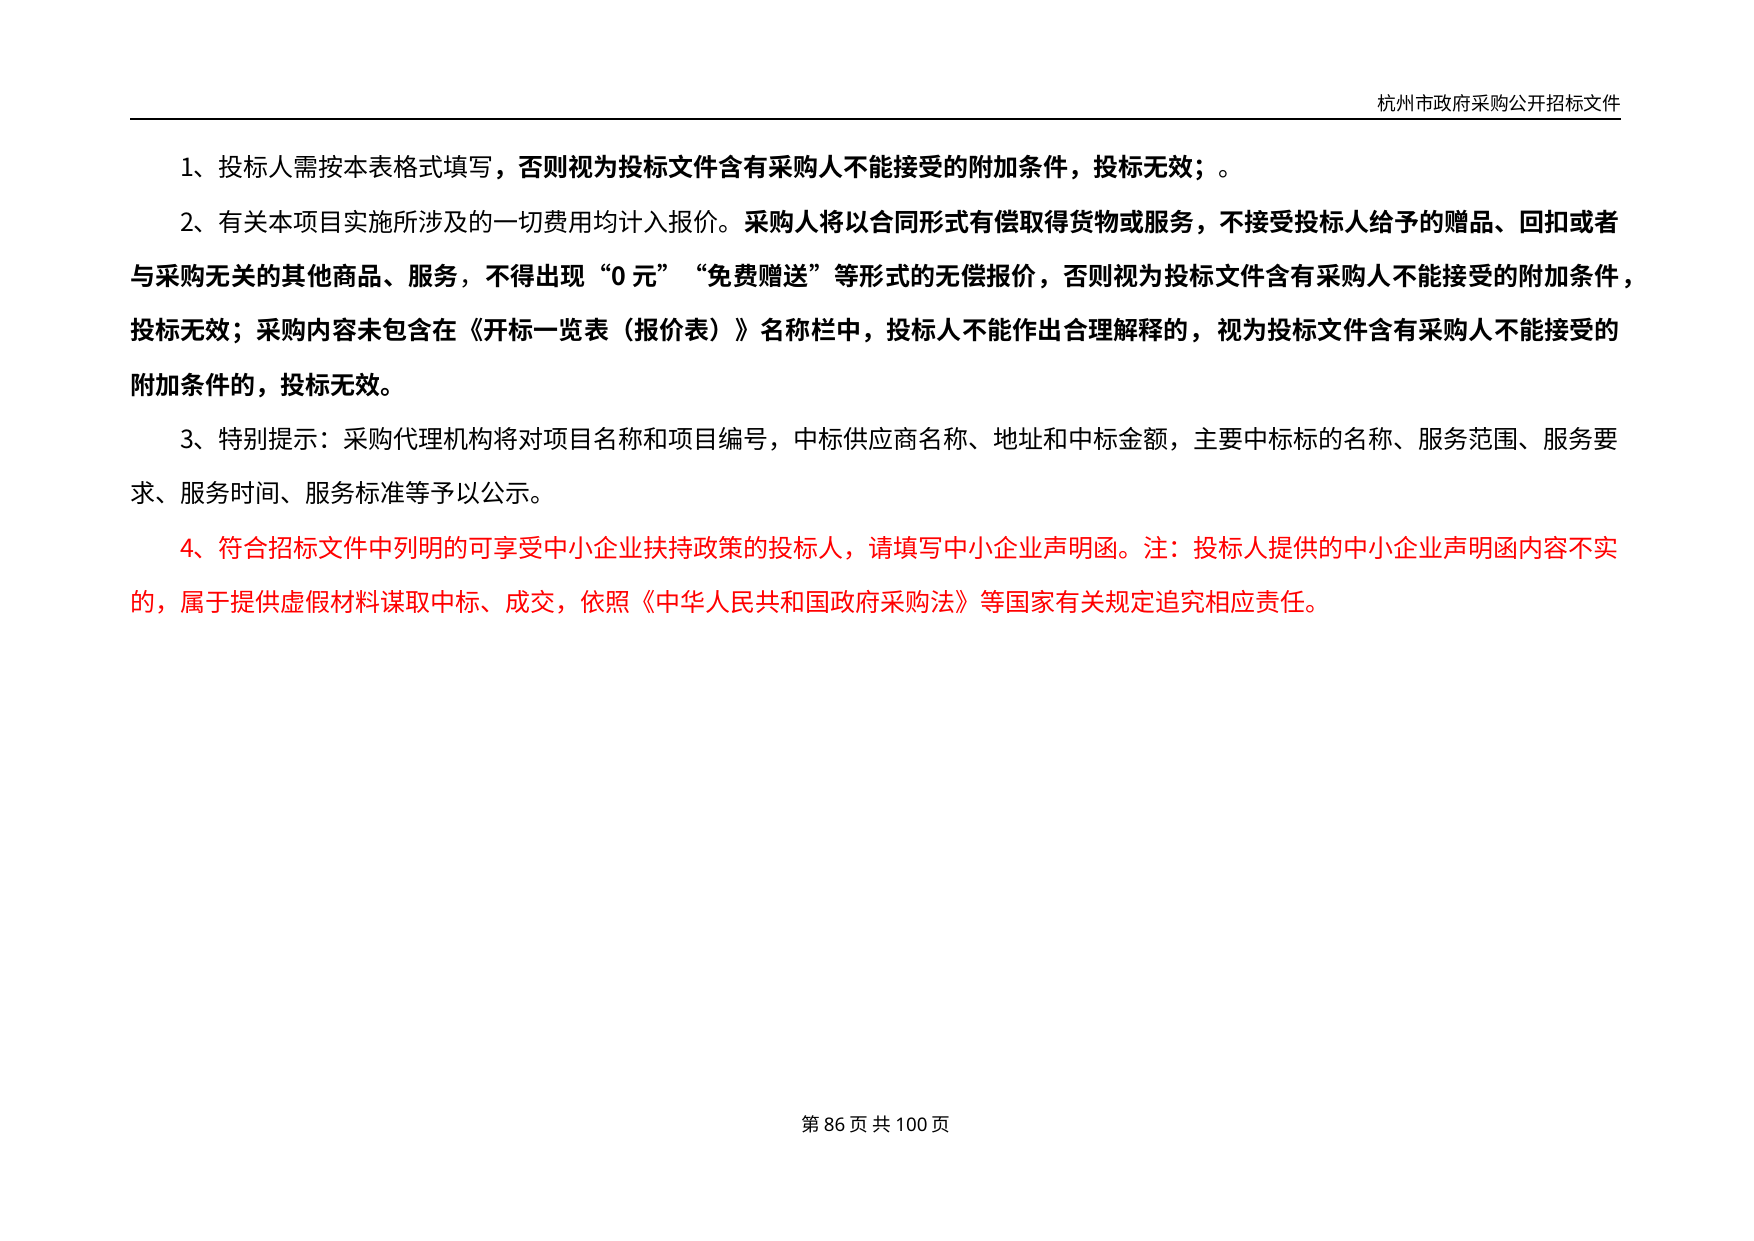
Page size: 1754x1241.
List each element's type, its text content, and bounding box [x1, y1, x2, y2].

text 3、特别提示：采购代理机构将对项目名称和项目编号，中标供应商名称、地址和中标金额，主要中标标的名称、服务范围、服务要求、服务时间、服务标准等予以公示。 [130, 419, 1621, 510]
text 1、投标人需按本表格式填写，否则视为投标文件含有采购人不能接受的附加条件，投标无效；。 [130, 148, 1621, 184]
text 4、符合招标文件中列明的可享受中小企业扶持政策的投标人，请填写中小企业声明函。注：投标人提供的中小企业声明函内容不实的，属于提供虚假材料谋取中标、成交，依照《中华人民共和国政府采购法》等国家有关规定追究相应责任。 [130, 528, 1621, 619]
text 2、有关本项目实施所涉及的一切费用均计入报价。采购人将以合同形式有偿取得货物或服务，不接受投标人给予的赠品、回扣或者与采购无关的其他商品、服务，不得出现“0元”“免费赠送”等形式的无偿报价，否则视为投标文件含有采购人不能接受的附加条件，投标无效；采购内容未包含在《开标一览表（报价表）》名称栏中，投标人不能作出合理解释的，视为投标文件含有采购人不能接受的附加条件的，投标无效。 [130, 202, 1621, 401]
